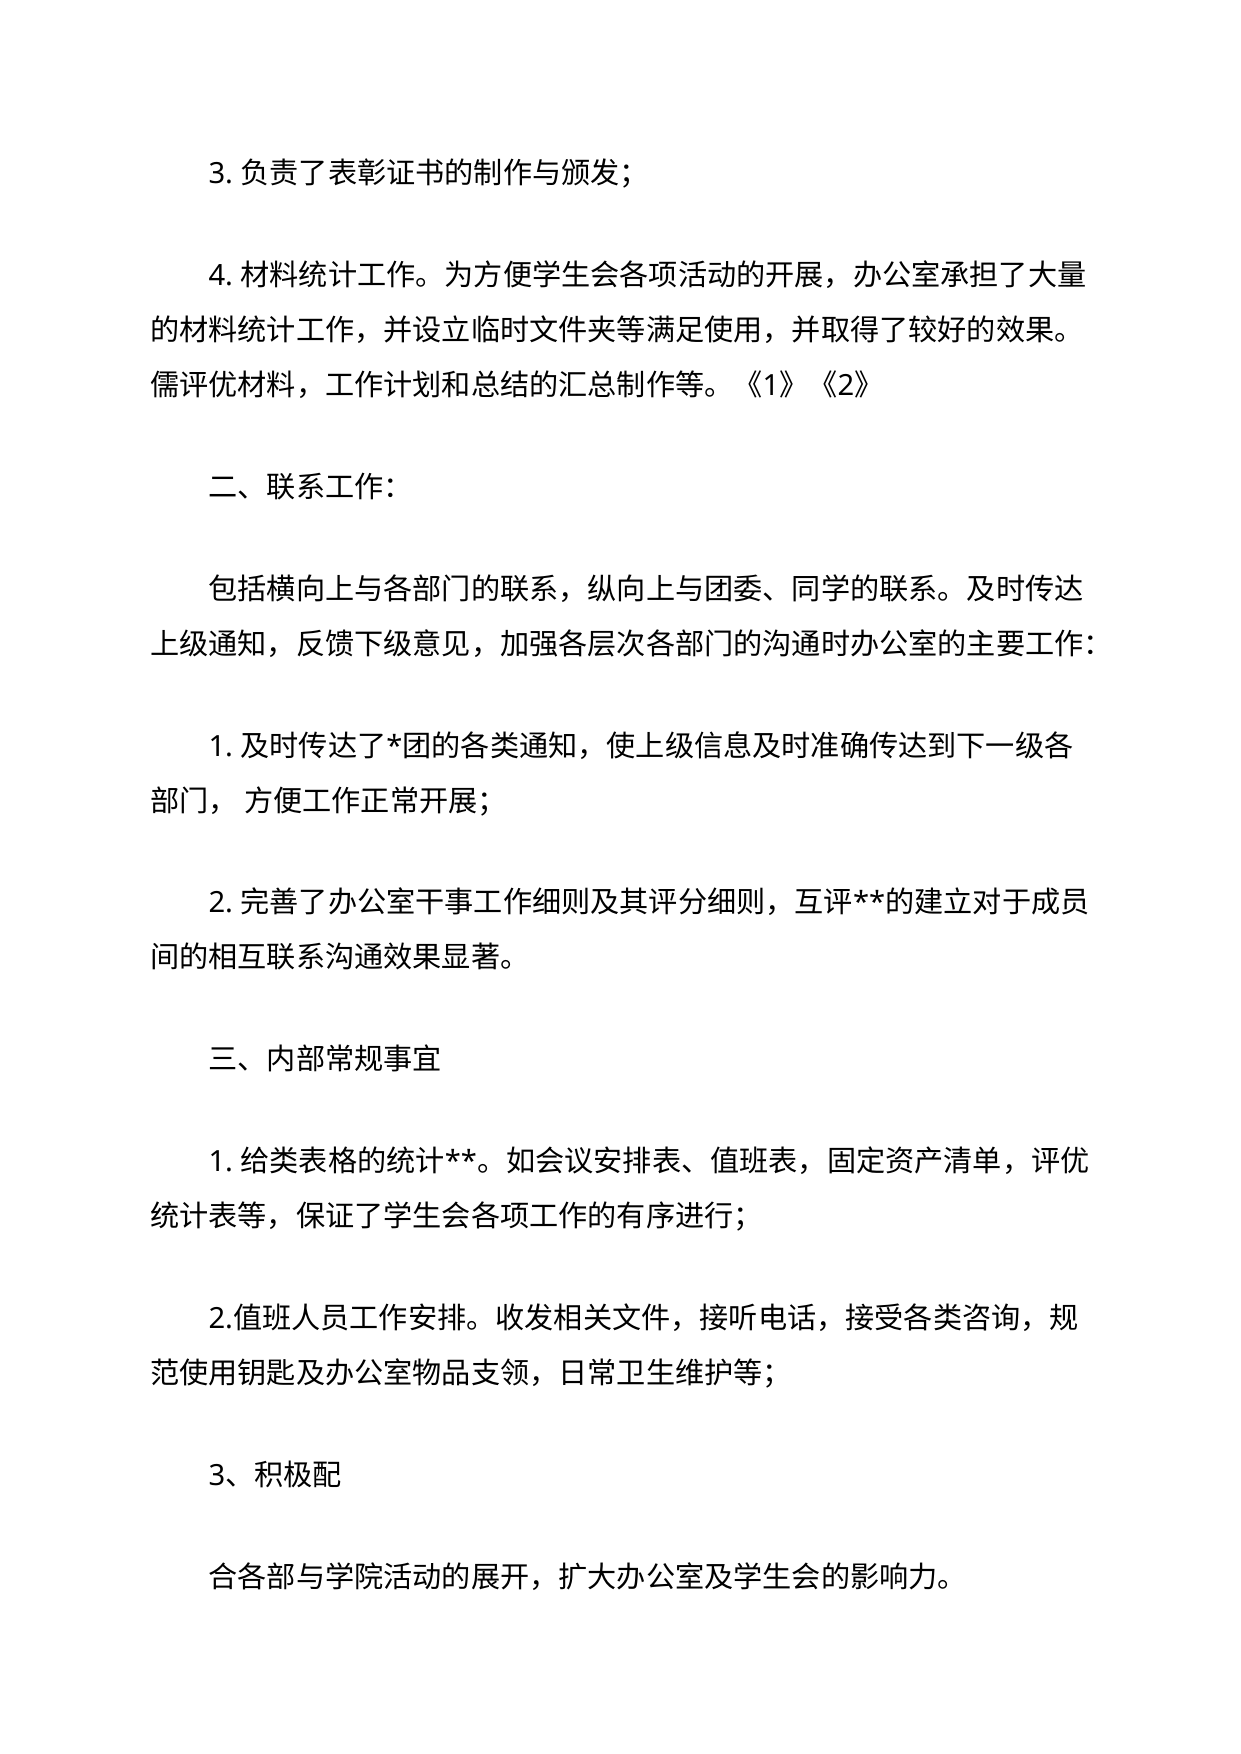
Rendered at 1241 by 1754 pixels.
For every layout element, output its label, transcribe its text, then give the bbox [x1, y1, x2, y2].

text 三、内部常规事宜 [150, 1036, 1090, 1078]
text 1. 及时传达了*团的各类通知，使上级信息及时准确传达到下一级各部门， 方便工作正常开展； [150, 722, 1090, 819]
text 3. 负责了表彰证书的制作与颁发； [150, 150, 1090, 192]
text 合各部与学院活动的展开，扩大办公室及学生会的影响力。 [150, 1553, 1090, 1595]
text 二、联系工作： [150, 464, 1090, 506]
text 2. 完善了办公室干事工作细则及其评分细则，互评**的建立对于成员间的相互联系沟通效果显著。 [150, 879, 1090, 976]
text 包括横向上与各部门的联系，纵向上与团委、同学的联系。及时传达上级通知，反馈下级意见，加强各层次各部门的沟通时办公室的主要工作： [150, 566, 1090, 663]
text 3、积极配 [150, 1451, 1090, 1493]
text 2.值班人员工作安排。收发相关文件，接听电话，接受各类咨询，规范使用钥匙及办公室物品支领，日常卫生维护等； [150, 1294, 1090, 1392]
text 1. 给类表格的统计**。如会议安排表、值班表，固定资产清单，评优统计表等，保证了学生会各项工作的有序进行； [150, 1138, 1090, 1235]
text 4. 材料统计工作。为方便学生会各项活动的开展，办公室承担了大量的材料统计工作，并设立临时文件夹等满足使用，并取得了较好的效果。儒评优材料，工作计划和总结的汇总制作等。《1》《2》 [150, 252, 1090, 404]
